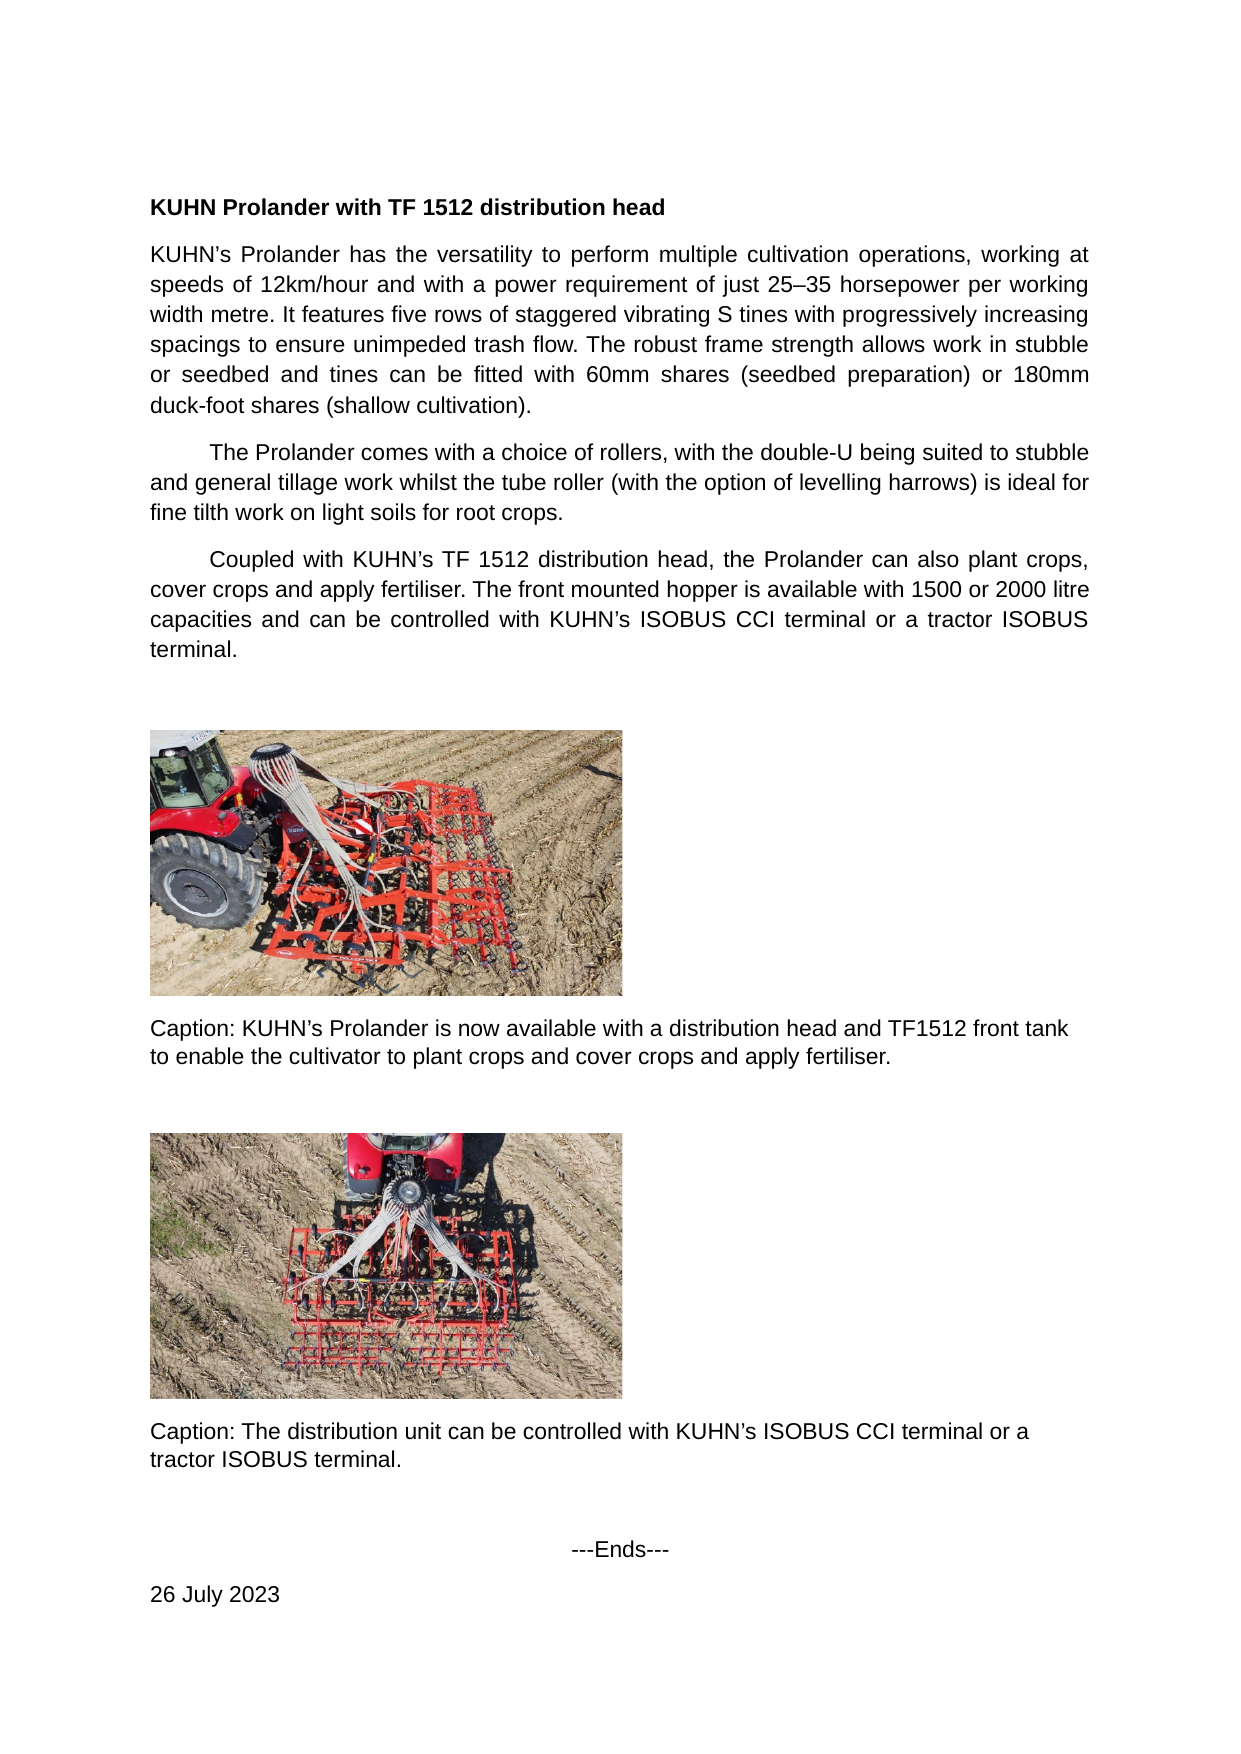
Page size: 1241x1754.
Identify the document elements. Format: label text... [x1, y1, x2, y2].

picture [150, 1133, 623, 1399]
text Caption: KUHN’s Prolander is now available with a distribution head and TF1512 front tank to enable the cultivator to plant crops and cover crops and apply fertiliser. [150, 1014, 1090, 1069]
text Caption: The distribution unit can be controlled with KUHN’s ISOBUS CCI terminal or a tractor ISOBUS terminal. [150, 1418, 1090, 1472]
text KUHN’s Prolander has the versatility to perform multiple cultivation operations, working at speeds of 12km/hour and with a power requirement of just 25–35 horsepower per working width metre. It features five rows of staggered vibrating S tines with progressively increasing spacings to ensure unimpeded trash flow. The robust frame strength allows work in stubble or seedbed and tines can be fitted with 60mm shares (seedbed preparation) or 180mm duck-foot shares (shallow cultivation). [150, 241, 1090, 418]
text Coupled with KUHN’s TF 1512 distribution head, the Prolander can also plant crops, cover crops and apply fertiliser. The front mounted hopper is available with 1500 or 2000 litre capacities and can be controlled with KUHN’s ISOBUS CCI terminal or a tractor ISOBUS terminal. [150, 546, 1090, 663]
text 26 July 2023 [150, 1581, 1090, 1608]
text KUHN Prolander with TF 1512 distribution head [150, 194, 1090, 220]
text The Prolander comes with a choice of rollers, with the double-U being suited to stubble and general tillage work whilst the tube roller (with the option of levelling harrows) is ideal for fine tilth work on light soils for root crops. [150, 438, 1090, 525]
text ---Ends--- [150, 1536, 1090, 1563]
picture [150, 730, 623, 996]
